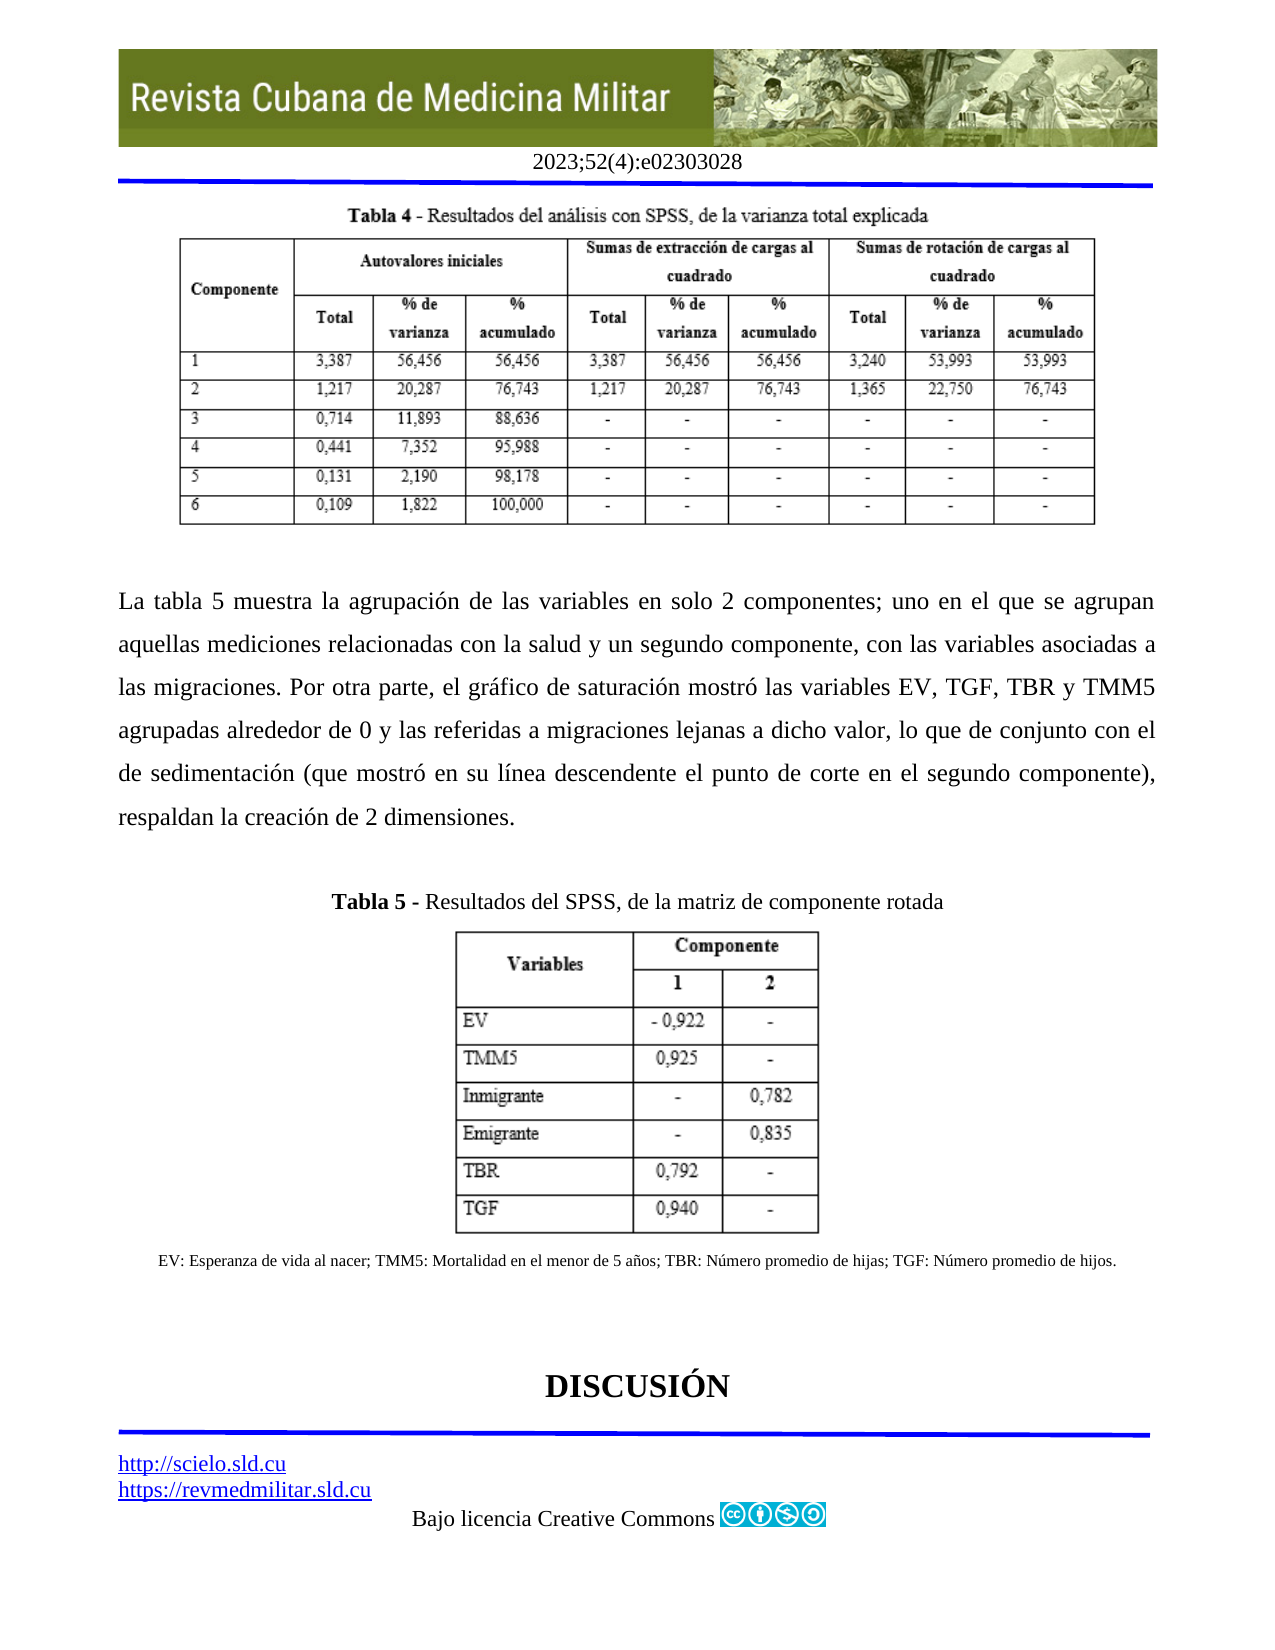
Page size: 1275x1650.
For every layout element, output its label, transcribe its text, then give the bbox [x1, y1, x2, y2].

picture [720, 1502, 826, 1527]
text EV: Esperanza de vida al nacer; TMM5: Mortalidad en el menor de 5 años; TBR: Número promedio de hijas; TGF: Número promedio de hijos. [118, 1251, 1157, 1270]
picture [118, 49, 1158, 147]
picture [177, 202, 1098, 529]
picture [451, 927, 824, 1237]
text Tabla 5 - Resultados del SPSS, de la matriz de componente rotada [118, 888, 1157, 914]
text DISCUSIÓN [118, 1366, 1157, 1404]
text La tabla 5 muestra la agrupación de las variables en solo 2 componentes; uno en el que se agrupan aquellas mediciones relacionadas con la salud y un segundo componente, con las variables asociadas a las migraciones. Por otra parte, el gráfico de saturación mostró las variables EV, TGF, TBR y TMM5 agrupadas alrededor de 0 y las referidas a migraciones lejanas a dicho valor, lo que de conjunto con el de sedimentación (que mostró en su línea descendente el punto de corte en el segundo componente), respaldan la creación de 2 dimensiones. [118, 586, 1157, 830]
